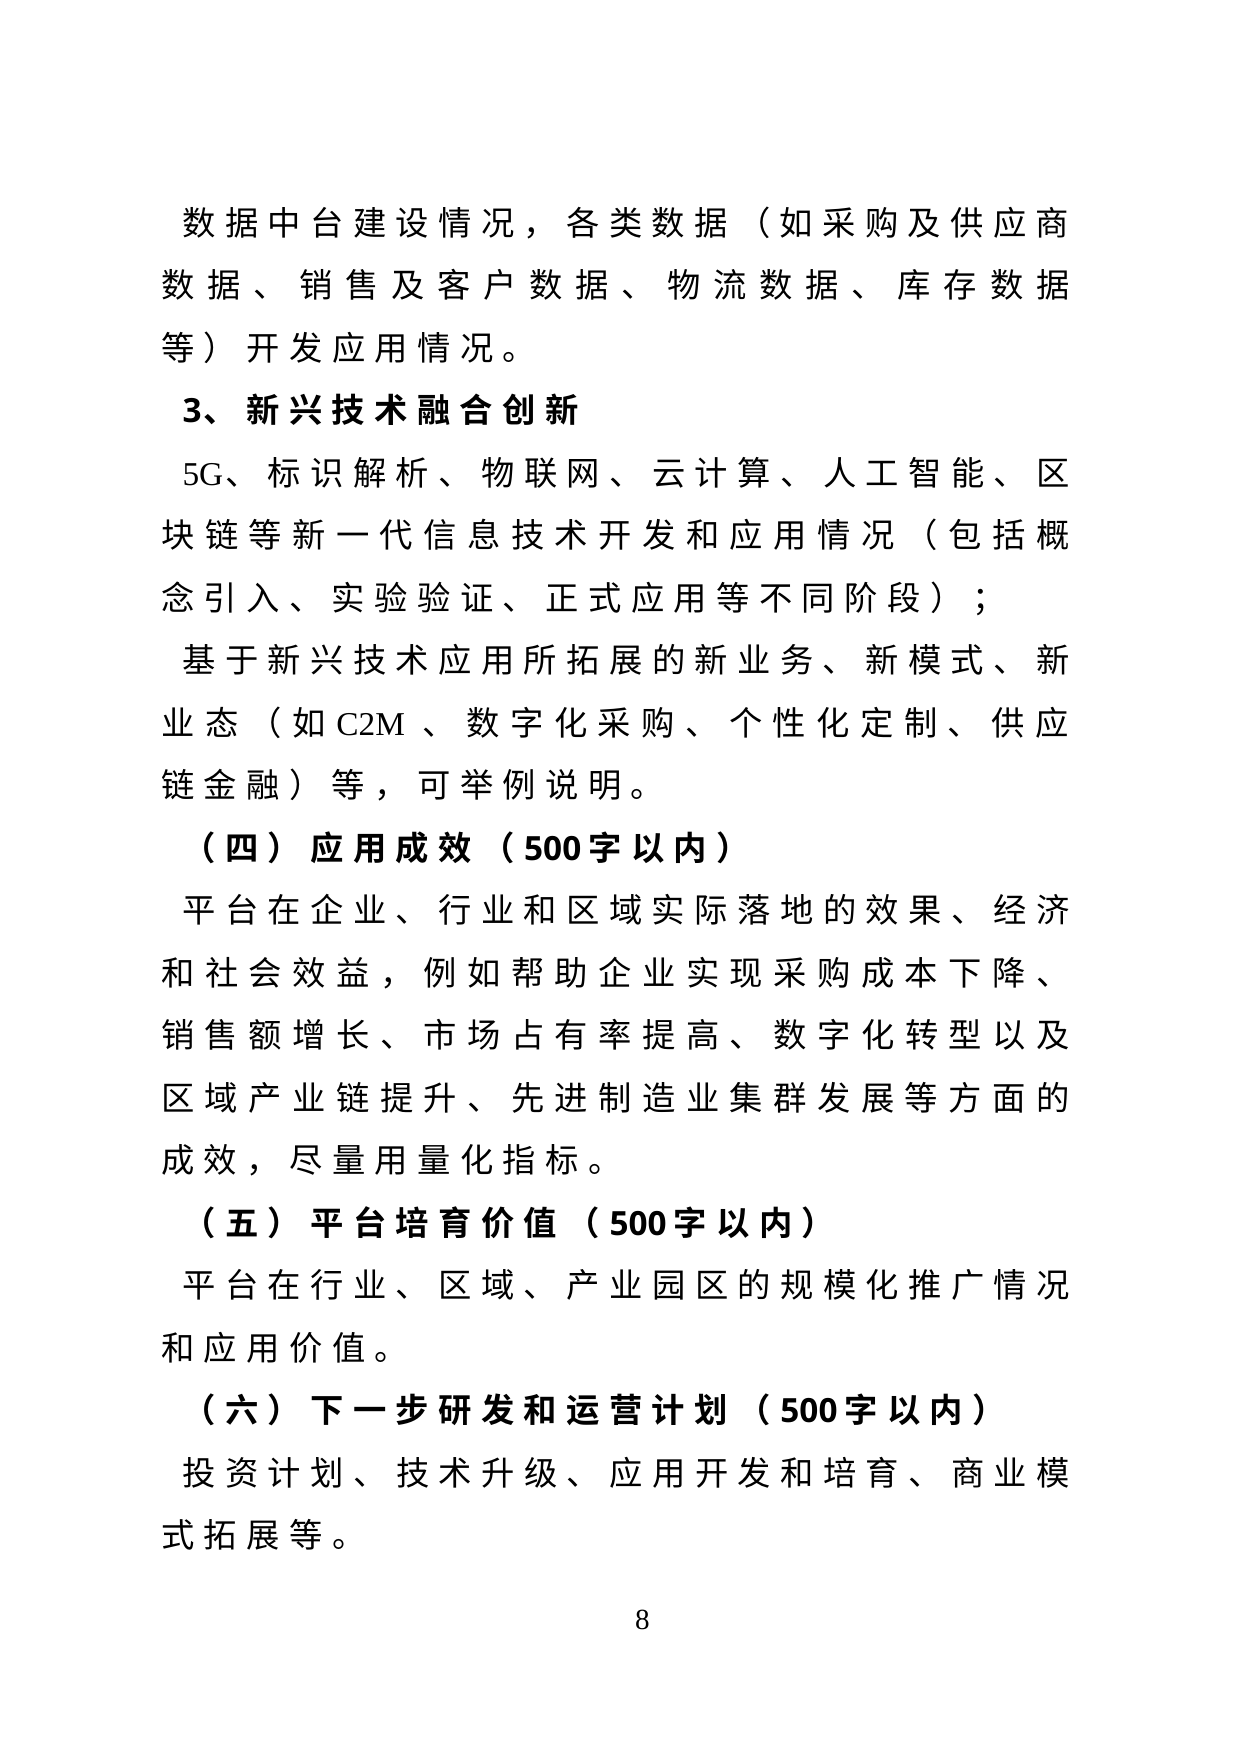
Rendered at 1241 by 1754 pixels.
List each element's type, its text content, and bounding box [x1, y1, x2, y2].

text 平台在企业、行业和区域实际落地的效果、经济和社会效益，例如帮助企业实现采购成本下降、销售额增长、市场占有率提高、数字化转型以及区域产业链提升、先进制造业集群发展等方面的成效，尽量用量化指标。 [161, 877, 1079, 1189]
text 基于新兴技术应用所拓展的新业务、新模式、新业态（如C2M、数字化采购、个性化定制、供应链金融）等，可举例说明。 [161, 627, 1079, 814]
text 投资计划、技术升级、应用开发和培育、商业模式拓展等。 [161, 1439, 1079, 1564]
text （六）下一步研发和运营计划（500字以内） [161, 1377, 1079, 1439]
text （五）平台培育价值（500字以内） [161, 1189, 1079, 1252]
text 3、新兴技术融合创新 [161, 377, 1079, 439]
text 平台在行业、区域、产业园区的规模化推广情况和应用价值。 [161, 1252, 1079, 1377]
text 5G、标识解析、物联网、云计算、人工智能、区块链等新一代信息技术开发和应用情况（包括概念引入、实验验证、正式应用等不同阶段）； [161, 439, 1079, 627]
text 数据中台建设情况，各类数据（如采购及供应商数据、销售及客户数据、物流数据、库存数据等）开发应用情况。 [161, 189, 1079, 377]
text （四）应用成效（500字以内） [161, 814, 1079, 877]
